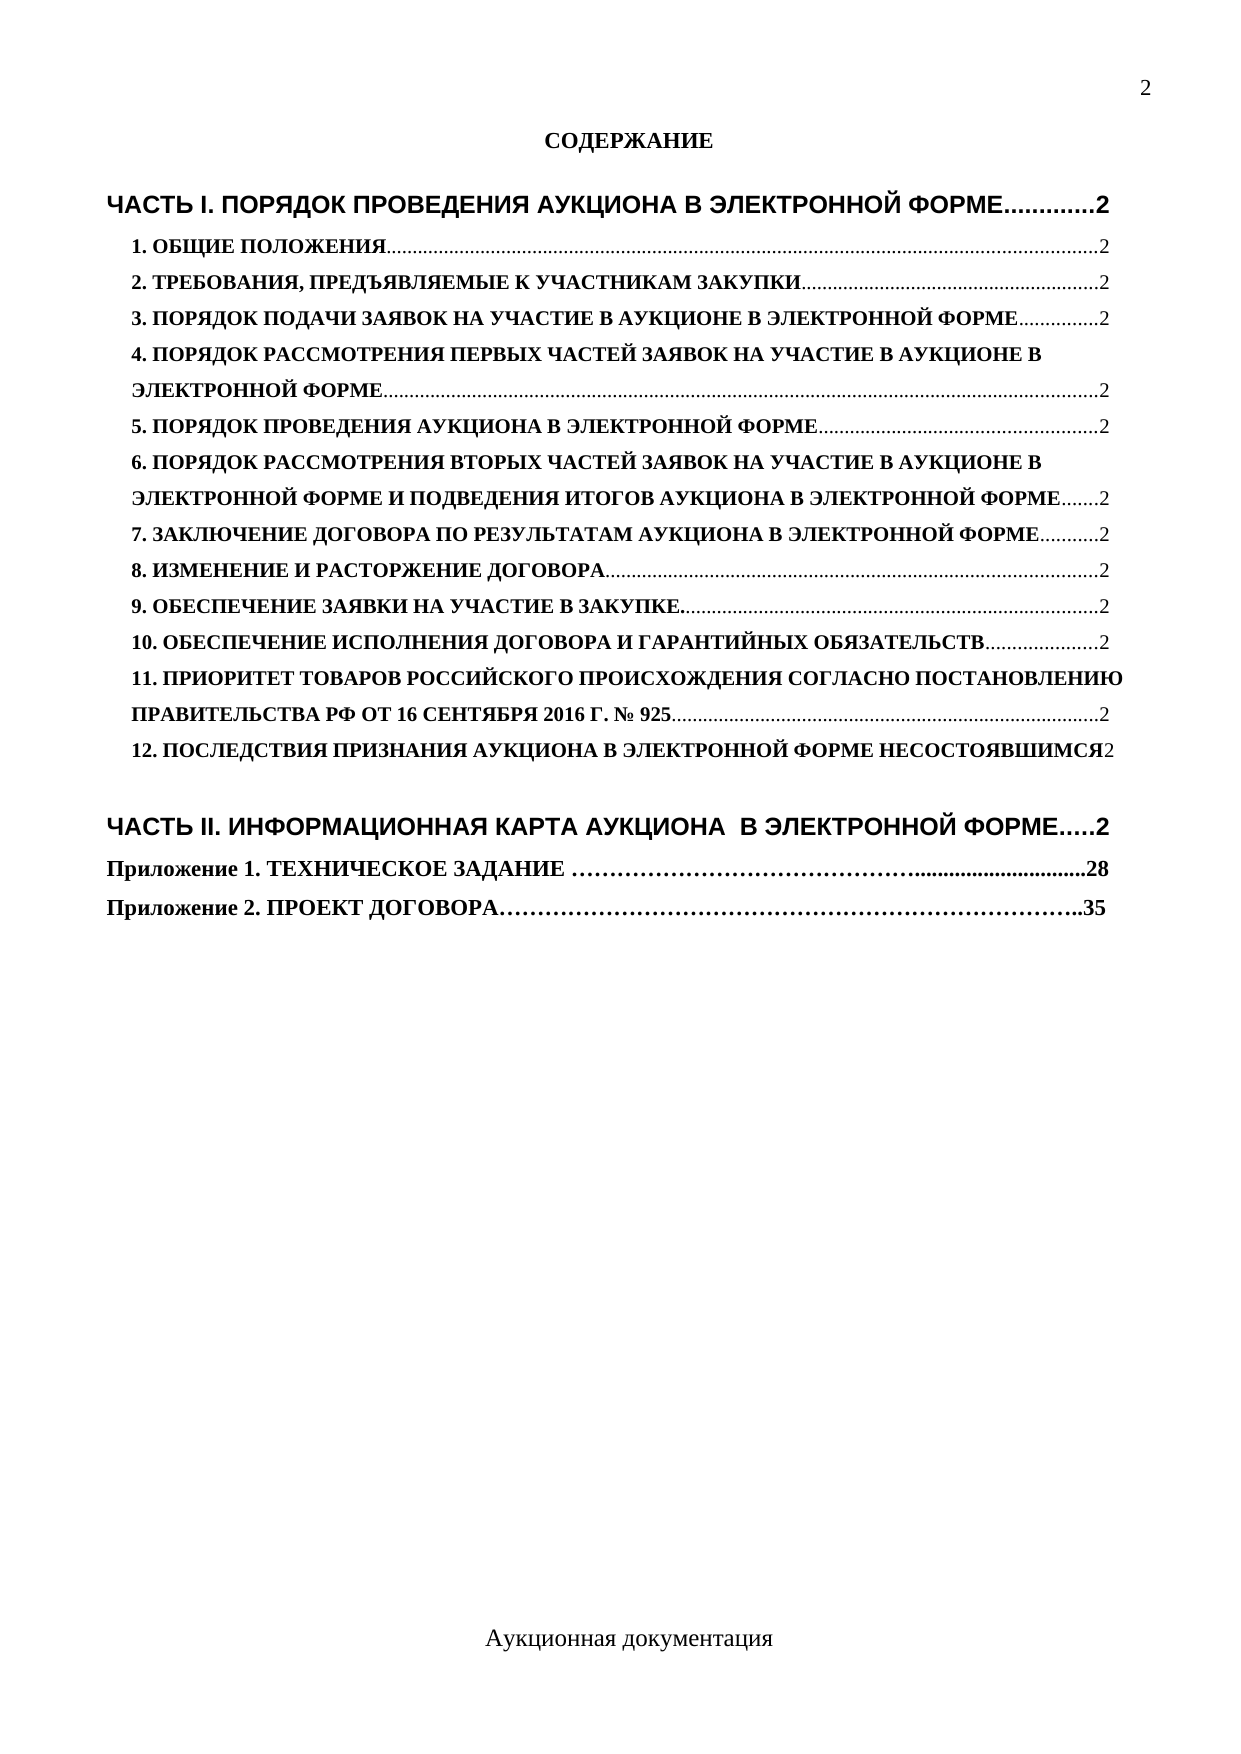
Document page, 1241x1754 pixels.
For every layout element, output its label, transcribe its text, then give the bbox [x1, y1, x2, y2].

text 1. ОБЩИЕ ПОЛОЖЕНИЯ 2 [131, 234, 1152, 258]
text Приложение 2. ПРОЕКТ ДОГОВОРА…………………………………………………………………..35 [106, 894, 1152, 921]
text 4. ПОРЯДОК РАССМОТРЕНИЯ ПЕРВЫХ ЧАСТЕЙ ЗАЯВОК НА УЧАСТИЕ В АУКЦИОНЕ В ЭЛЕКТРОННОЙ ФОРМЕ 2 [131, 342, 1152, 402]
text 11. ПРИОРИТЕТ ТОВАРОВ РОССИЙСКОГО ПРОИСХОЖДЕНИЯ СОГЛАСНО ПОСТАНОВЛЕНИЮ ПРАВИТЕЛЬСТВА РФ ОТ 16 СЕНТЯБРЯ 2016 Г. № 925 2 [131, 666, 1152, 726]
text 10. ОБЕСПЕЧЕНИЕ ИСПОЛНЕНИЯ ДОГОВОРА И ГАРАНТИЙНЫХ ОБЯЗАТЕЛЬСТВ 2 [131, 630, 1152, 654]
text 5. ПОРЯДОК ПРОВЕДЕНИЯ АУКЦИОНА В ЭЛЕКТРОННОЙ ФОРМЕ 2 [131, 414, 1152, 438]
text 3. ПОРЯДОК ПОДАЧИ ЗАЯВОК НА УЧАСТИЕ В АУКЦИОНЕ В ЭЛЕКТРОННОЙ ФОРМЕ 2 [131, 306, 1152, 330]
text 2. ТРЕБОВАНИЯ, ПРЕДЪЯВЛЯЕМЫЕ К УЧАСТНИКАМ ЗАКУПКИ 2 [131, 270, 1152, 294]
text Приложение 1. ТЕХНИЧЕСКОЕ ЗАДАНИЕ ………………………………………..............................28 [106, 855, 1152, 881]
text 7. ЗАКЛЮЧЕНИЕ ДОГОВОРА ПО РЕЗУЛЬТАТАМ АУКЦИОНА В ЭЛЕКТРОННОЙ ФОРМЕ 2 [131, 522, 1152, 546]
text ЧАСТЬ I. ПОРЯДОК ПРОВЕДЕНИЯ АУКЦИОНА В ЭЛЕКТРОННОЙ ФОРМЕ 2 [106, 191, 1152, 219]
text 6. ПОРЯДОК РАССМОТРЕНИЯ ВТОРЫХ ЧАСТЕЙ ЗАЯВОК НА УЧАСТИЕ В АУКЦИОНЕ В ЭЛЕКТРОННОЙ ФОРМЕ И ПОДВЕДЕНИЯ ИТОГОВ АУКЦИОНА В ЭЛЕКТРОННОЙ ФОРМЕ 2 [131, 450, 1152, 510]
text 8. ИЗМЕНЕНИЕ И РАСТОРЖЕНИЕ ДОГОВОРА 2 [131, 558, 1152, 582]
text 12. ПОСЛЕДСТВИЯ ПРИЗНАНИЯ АУКЦИОНА В ЭЛЕКТРОННОЙ ФОРМЕ НЕСОСТОЯВШИМСЯ 2 [131, 738, 1152, 762]
text ЧАСТЬ II. ИНФОРМАЦИОННАЯ КАРТА АУКЦИОНА В ЭЛЕКТРОННОЙ ФОРМЕ 2 [106, 812, 1152, 841]
text СОДЕРЖАНИЕ [106, 127, 1152, 153]
text 9. ОБЕСПЕЧЕНИЕ ЗАЯВКИ НА УЧАСТИЕ В ЗАКУПКЕ. 2 [131, 594, 1152, 618]
